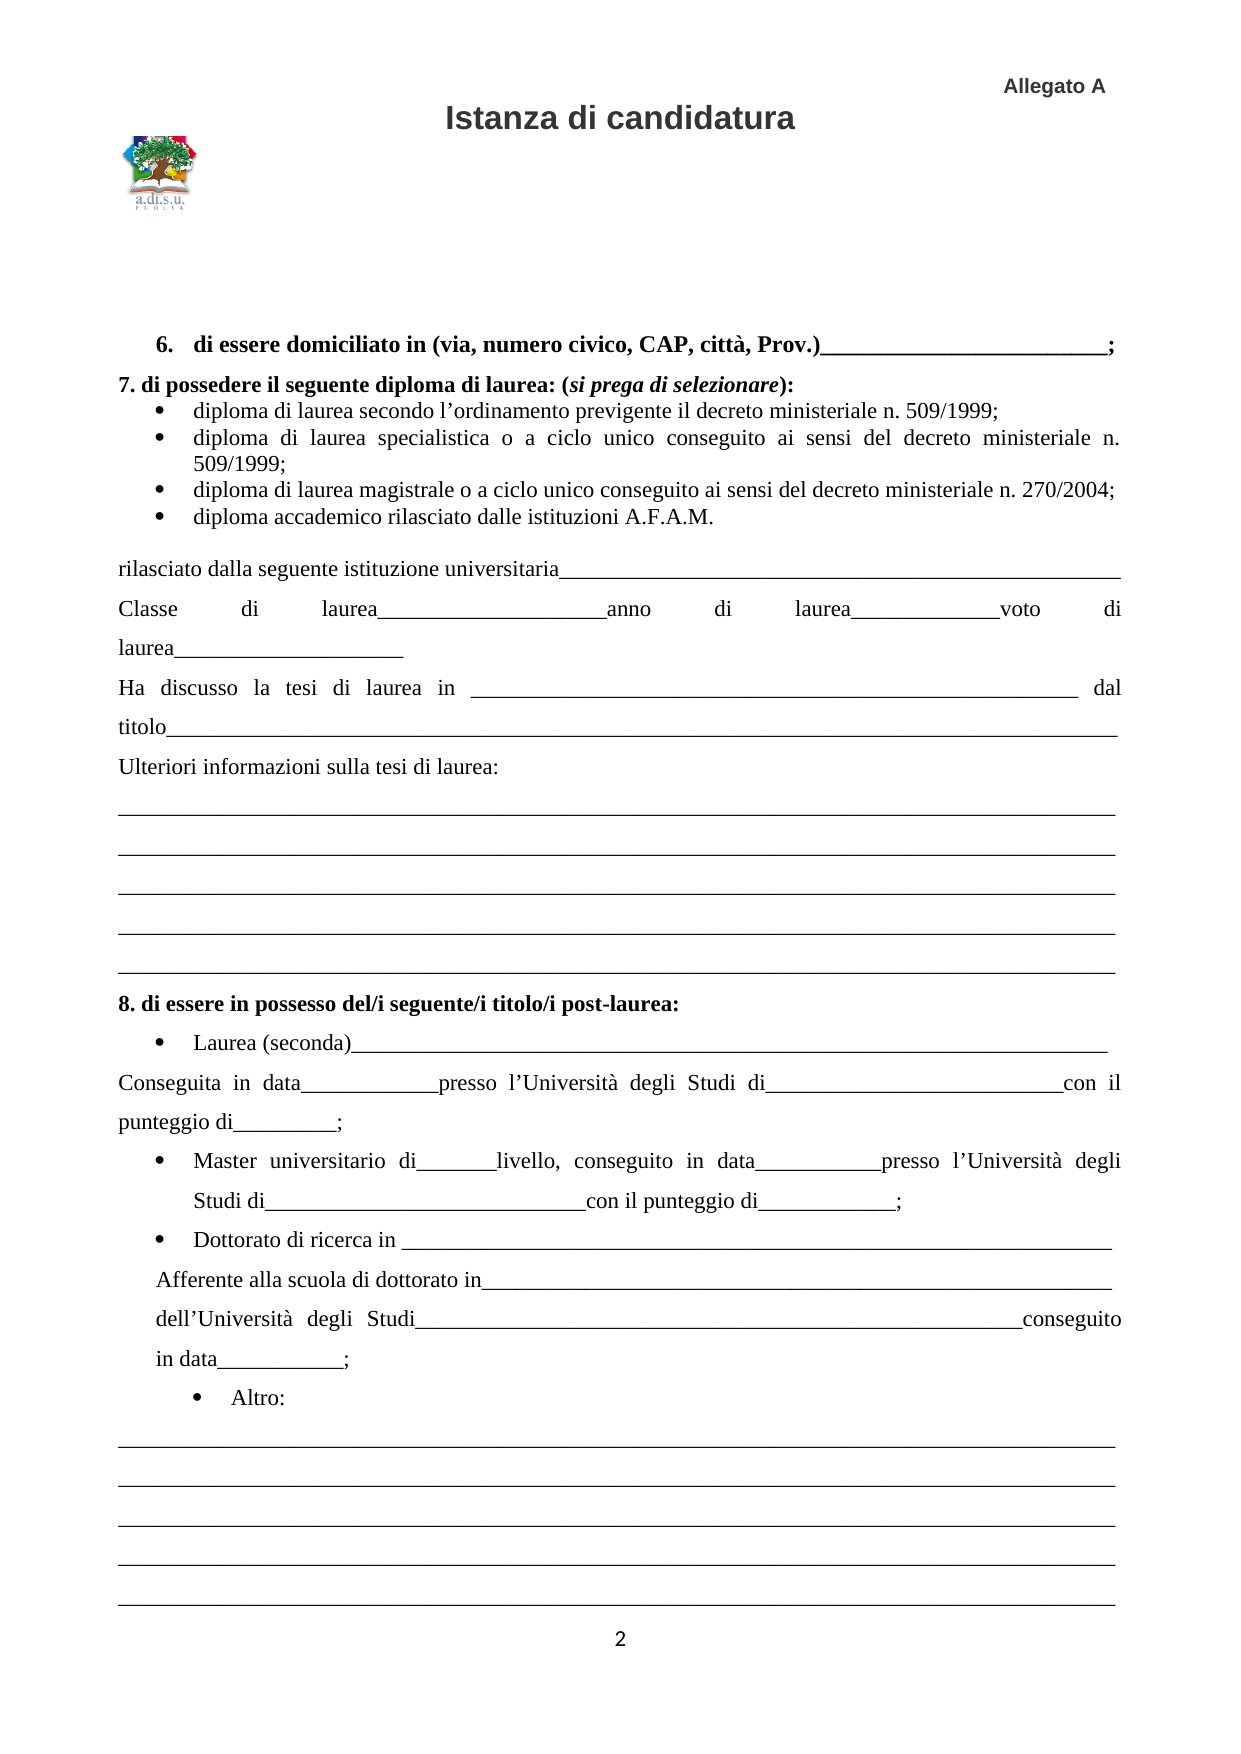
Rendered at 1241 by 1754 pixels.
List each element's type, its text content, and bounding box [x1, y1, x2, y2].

text dell’Università degli Studi_____________________________________________________conseguito in data___________; [156, 1306, 1122, 1371]
text Conseguita in data____________presso l’Università degli Studi di__________________________con il punteggio di_________; [118, 1069, 1122, 1134]
text 7. di possedere il seguente diploma di laurea: (si prega di selezionare): [118, 371, 1122, 397]
list diploma di laurea secondo l’ordinamento previgente il decreto ministeriale n. 509/1999; [156, 397, 1122, 424]
list Dottorato di ricerca in ______________________________________________________________ [156, 1227, 1122, 1253]
text Classe di laurea____________________anno di laurea_____________voto di laurea____________________ [118, 595, 1122, 661]
list Master universitario di_______livello, conseguito in data___________presso l’Università degli Studi di____________________________con il punteggio di____________; [156, 1148, 1122, 1213]
list diploma di laurea specialistica o a ciclo unico conseguito ai sensi del decreto ministeriale n. 509/1999; [156, 424, 1122, 476]
text Afferente alla scuola di dottorato in_______________________________________________________ [156, 1266, 1122, 1292]
picture [118, 136, 200, 210]
text Ha discusso la tesi di laurea in _____________________________________________________ dal titolo___________________________________________________________________________________ Ulteriori informazioni sulla tesi di laurea: [118, 674, 1122, 779]
text 8. di essere in possesso del/i seguente/i titolo/i post-laurea: [118, 990, 1122, 1016]
list diploma accademico rilasciato dalle istituzioni A.F.A.M. [156, 503, 1122, 529]
list di essere domiciliato in (via, numero civico, CAP, città, Prov.)________________________; [156, 329, 1122, 357]
list diploma di laurea magistrale o a ciclo unico conseguito ai sensi del decreto ministeriale n. 270/2004; [156, 476, 1122, 503]
text ___________________________________________________________________________________________________________________________________________________________________________________________________________________________________________________________________________________________________________________________________________________________________________________________________________________________________________________ [118, 792, 1122, 977]
list Altro: [193, 1384, 1122, 1411]
list Laurea (seconda)__________________________________________________________________ [156, 1029, 1122, 1056]
text rilasciato dalla seguente istituzione universitaria_________________________________________________ [118, 555, 1122, 582]
